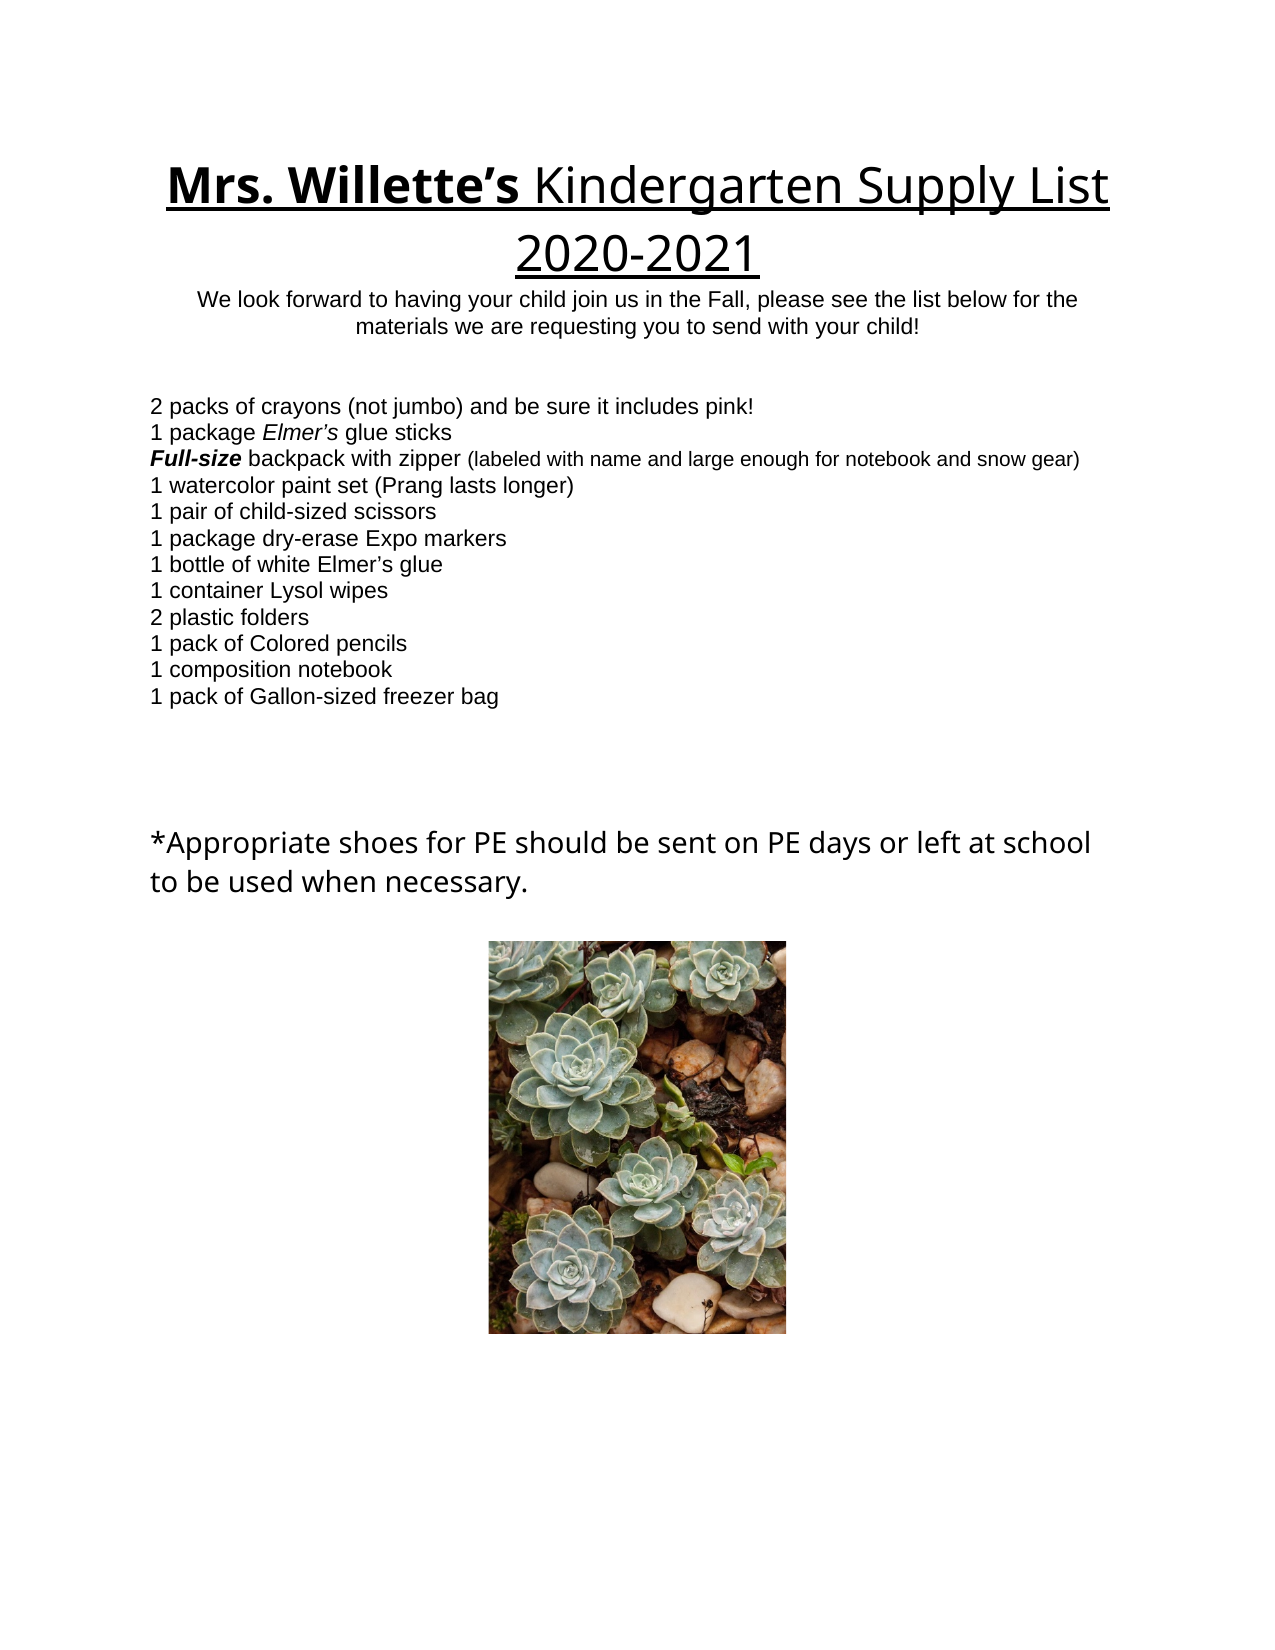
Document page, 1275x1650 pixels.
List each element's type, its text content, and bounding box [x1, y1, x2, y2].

text Full-size backpack with zipper (labeled with name and large enough for notebook and snow gear) [150, 445, 1125, 472]
text 1 package Elmer’s glue sticks [150, 419, 1125, 445]
text 1 watercolor paint set (Prang lasts longer) [150, 472, 1125, 498]
text 1 composition notebook [150, 656, 1125, 683]
text *Appropriate shoes for PE should be sent on PE days or left at school to be used when necessary. [150, 822, 1125, 901]
text 2 plastic folders [150, 603, 1125, 630]
text 1 package dry-erase Expo markers [150, 524, 1125, 551]
picture [488, 941, 787, 1334]
text 1 bottle of white Elmer’s glue [150, 551, 1125, 577]
text 1 pack of Gallon-sized freezer bag [150, 683, 1125, 709]
text 2 packs of crayons (not jumbo) and be sure it includes pink! [150, 393, 1125, 419]
text We look forward to having your child join us in the Fall, please see the list below for the materials we are requesting you to send with your child! [150, 286, 1125, 339]
text Mrs. Willette’s Kindergarten Supply List 2020-2021 [150, 150, 1125, 286]
text 1 pair of child-sized scissors [150, 498, 1125, 524]
text 1 container Lysol wipes [150, 577, 1125, 603]
text 1 pack of Colored pencils [150, 630, 1125, 656]
